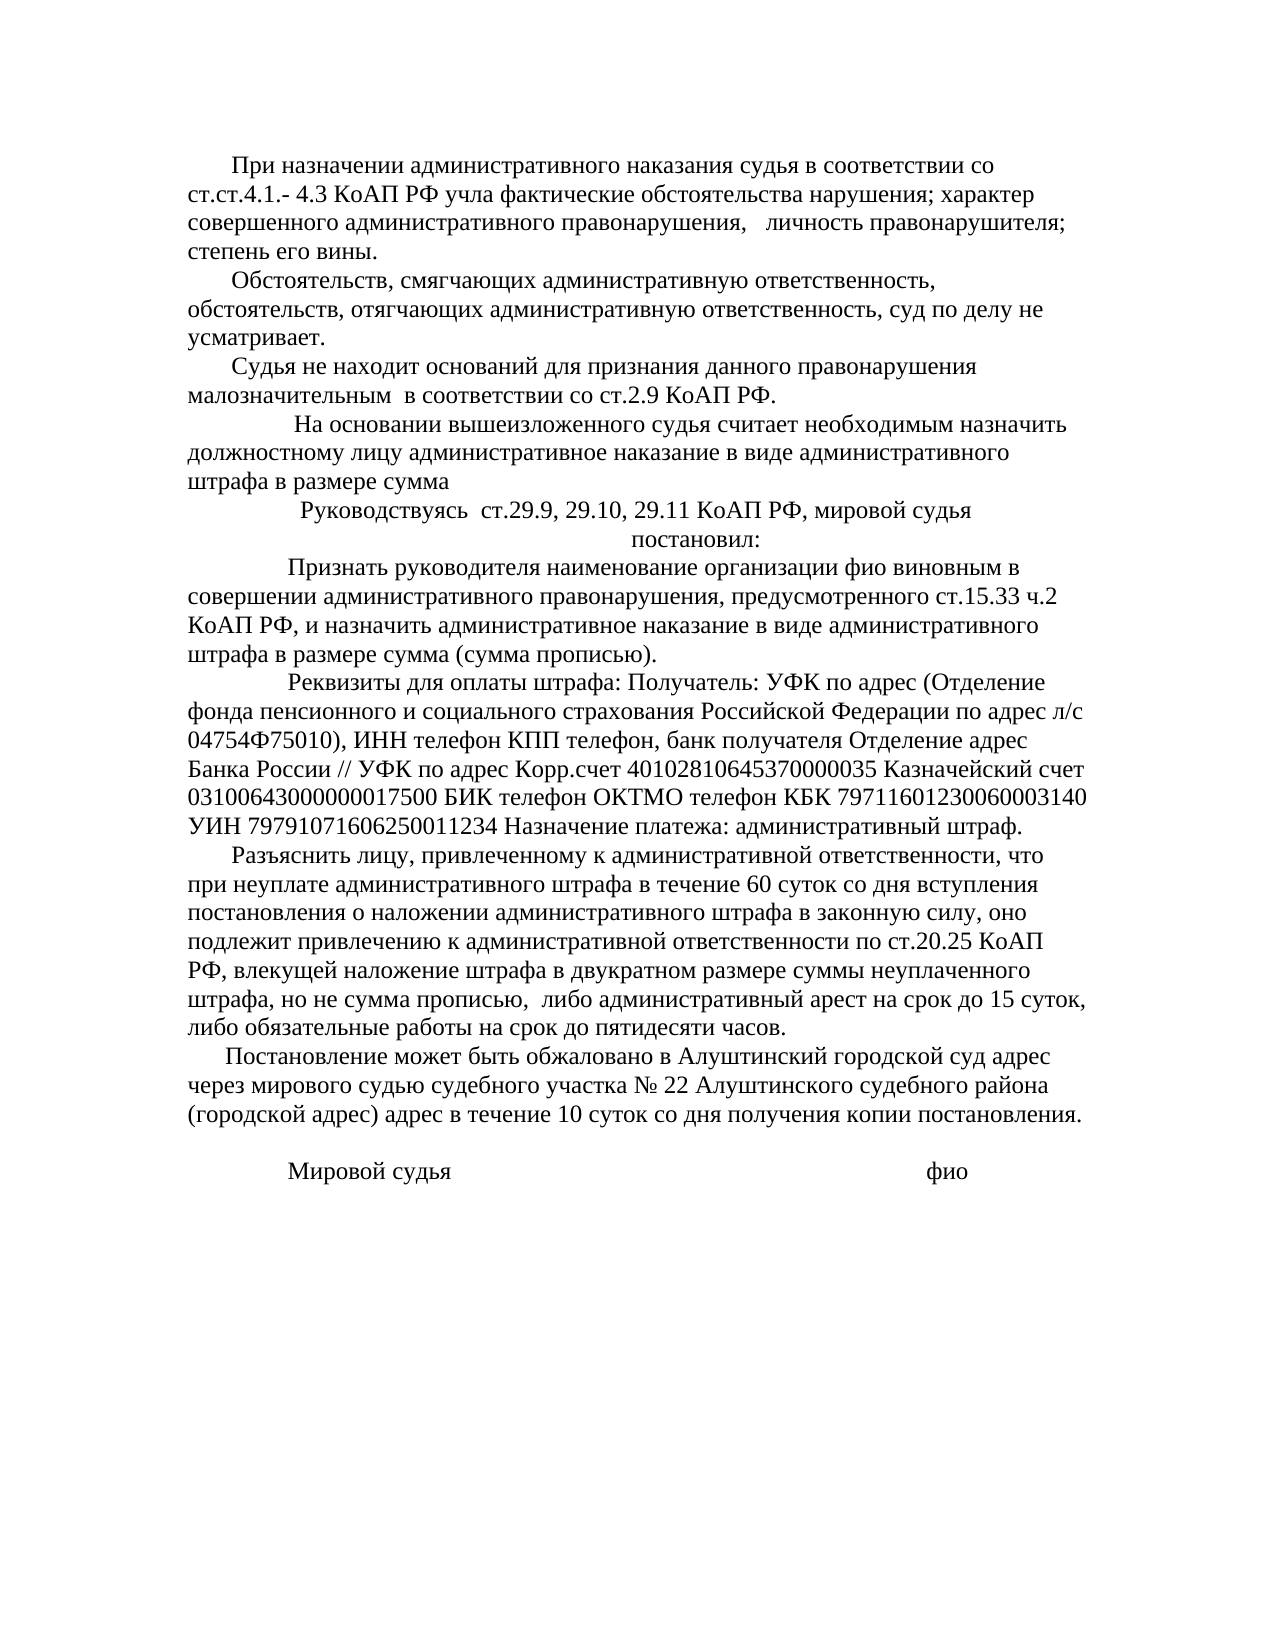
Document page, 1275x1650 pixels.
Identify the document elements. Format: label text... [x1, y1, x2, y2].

text На основании вышеизложенного судья считает необходимым назначить должностному лицу административное наказание в виде административного штрафа в размере сумма [187, 409, 1087, 495]
text Обстоятельств, смягчающих административную ответственность, обстоятельств, отягчающих административную ответственность, суд по делу не усматривает. [187, 265, 1087, 351]
text Руководствуясь ст.29.9, 29.10, 29.11 КоАП РФ, мировой судья [187, 495, 1087, 524]
text постановил: [187, 524, 1087, 552]
text Постановление может быть обжаловано в Алуштинский городской суд адрес через мирового судью судебного участка № 22 Алуштинского судебного района (городской адрес) адрес в течение 10 суток со дня получения копии постановления. [187, 1041, 1087, 1127]
text Разъяснить лицу, привлеченному к административной ответственности, что при неуплате административного штрафа в течение 60 суток со дня вступления постановления о наложении административного штрафа в законную силу, оно подлежит привлечению к административной ответственности по ст.20.25 КоАП РФ, влекущей наложение штрафа в двукратном размере суммы неуплаченного штрафа, но не сумма прописью, либо административный арест на срок до 15 суток, либо обязательные работы на срок до пятидесяти часов. [187, 840, 1087, 1041]
text Судья не находит оснований для признания данного правонарушения малозначительным в соответствии со ст.2.9 КоАП РФ. [187, 351, 1087, 409]
text При назначении административного наказания судья в соответствии со ст.ст.4.1.- 4.3 КоАП РФ учла фактические обстоятельства нарушения; характер совершенного административного правонарушения, личность правонарушителя; степень его вины. [187, 150, 1087, 265]
text Реквизиты для оплаты штрафа: Получатель: УФК по адрес (Отделение фонда пенсионного и социального страхования Российской Федерации по адрес л/с 04754Ф75010), ИНН телефон КПП телефон, банк получателя Отделение адрес Банка России // УФК по адрес Корр.счет 40102810645370000035 Казначейский счет 03100643000000017500 БИК телефон ОКТМО телефон КБК 79711601230060003140 УИН 79791071606250011234 Назначение платежа: административный штраф. [187, 667, 1087, 840]
text Мировой судья фио [187, 1156, 1087, 1185]
text Признать руководителя наименование организации фио виновным в совершении административного правонарушения, предусмотренного ст.15.33 ч.2 КоАП РФ, и назначить административное наказание в виде административного штрафа в размере сумма (сумма прописью). [187, 552, 1087, 667]
